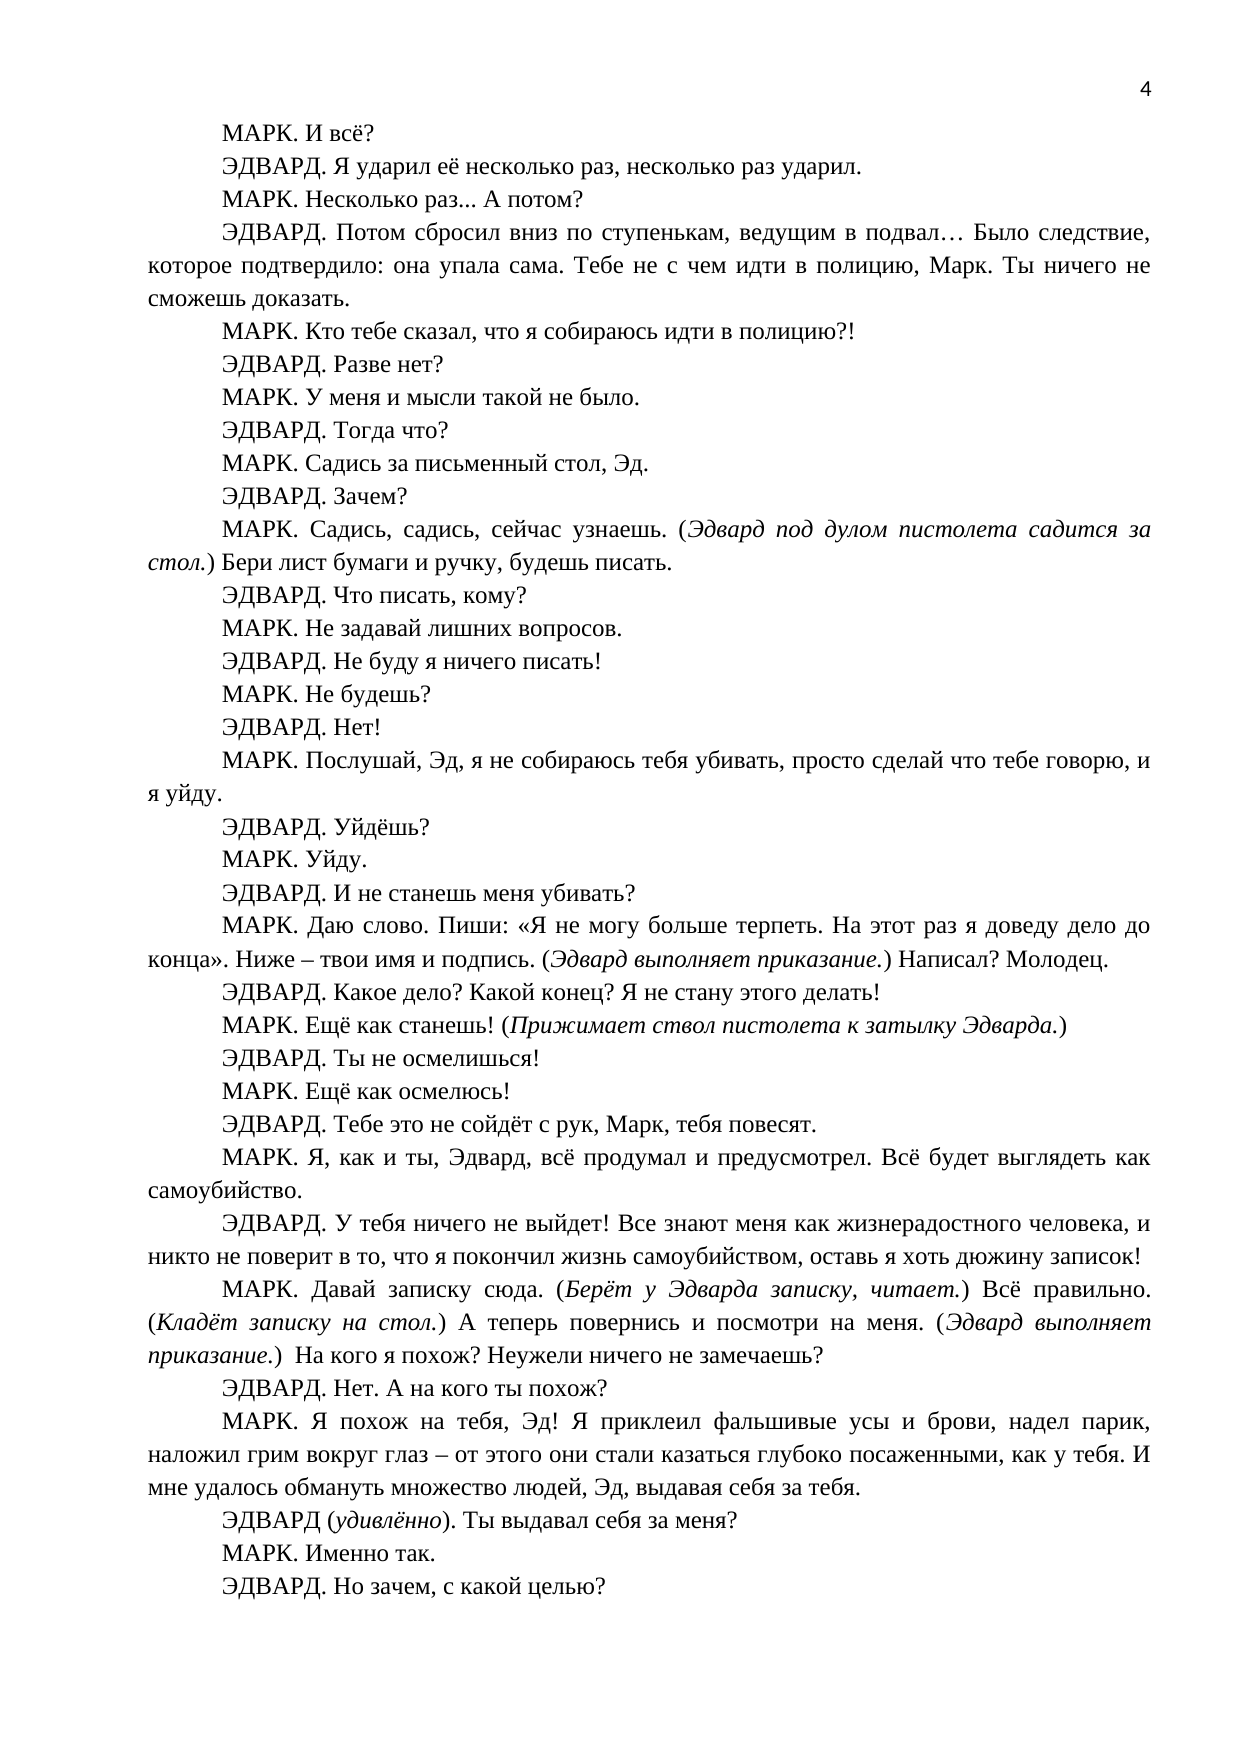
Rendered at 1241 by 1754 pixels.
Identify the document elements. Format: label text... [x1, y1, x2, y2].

text ЭДВАРД. Потом сбросил вниз по ступенькам, ведущим в подвал… Было следствие, которое подтвердило: она упала сама. Тебе не с чем идти в полицию, Марк. Ты ничего не сможешь доказать. [148, 217, 1152, 312]
text ЭДВАРД. Тебе это не сойдёт с рук, Марк, тебя повесят. [148, 1109, 1152, 1137]
text МАРК. Уйду. [148, 844, 1152, 873]
text ЭДВАРД. Тогда что? [148, 415, 1152, 444]
text МАРК. Ещё как осмелюсь! [148, 1076, 1152, 1104]
text МАРК. У меня и мысли такой не было. [148, 382, 1152, 411]
text МАРК. Давай записку сюда. (Берёт у Эдварда записку, читает.) Всё правильно. (Кладёт записку на стол.) А теперь повернись и посмотри на меня. (Эдвард выполняет приказание.) На кого я похож? Неужели ничего не замечаешь? [148, 1274, 1152, 1369]
text МАРК. Садись за письменный стол, Эд. [148, 448, 1152, 477]
text ЭДВАРД. Какое дело? Какой конец? Я не стану этого делать! [148, 977, 1152, 1005]
text ЭДВАРД. Не буду я ничего писать! [148, 646, 1152, 675]
text МАРК. Я, как и ты, Эдвард, всё продумал и предусмотрел. Всё будет выглядеть как самоубийство. [148, 1142, 1152, 1203]
text МАРК. Даю слово. Пиши: «Я не могу больше терпеть. На этот раз я доведу дело до конца». Ниже – твои имя и подпись. (Эдвард выполняет приказание.) Написал? Молодец. [148, 911, 1152, 972]
text ЭДВАРД. Нет! [148, 712, 1152, 741]
text МАРК. Ещё как станешь! (Прижимает ствол пистолета к затылку Эдварда.) [148, 1010, 1152, 1038]
text МАРК. И всё? [148, 118, 1152, 147]
text МАРК. Садись, садись, сейчас узнаешь. (Эдвард под дулом пистолета садится за стол.) Бери лист бумаги и ручку, будешь писать. [148, 514, 1152, 576]
text МАРК. Послушай, Эд, я не собираюсь тебя убивать, просто сделай что тебе говорю, и я уйду. [148, 746, 1152, 807]
text МАРК. Кто тебе сказал, что я собираюсь идти в полицию?! [148, 316, 1152, 345]
text ЭДВАРД (удивлённо). Ты выдавал себя за меня? [148, 1505, 1152, 1534]
text ЭДВАРД. Ты не осмелишься! [148, 1043, 1152, 1071]
text ЭДВАРД. Но зачем, с какой целью? [148, 1571, 1152, 1600]
text МАРК. Я похож на тебя, Эд! Я приклеил фальшивые усы и брови, надел парик, наложил грим вокруг глаз – от этого они стали казаться глубоко посаженными, как у тебя. И мне удалось обмануть множество людей, Эд, выдавая себя за тебя. [148, 1406, 1152, 1501]
text МАРК. Не задавай лишних вопросов. [148, 613, 1152, 642]
text МАРК. Именно так. [148, 1538, 1152, 1567]
text ЭДВАРД. Нет. А на кого ты похож? [148, 1373, 1152, 1402]
text ЭДВАРД. Уйдёшь? [148, 812, 1152, 840]
text МАРК. Несколько раз... А потом? [148, 184, 1152, 213]
text ЭДВАРД. Я ударил её несколько раз, несколько раз ударил. [148, 151, 1152, 180]
text ЭДВАРД. Разве нет? [148, 349, 1152, 378]
text ЭДВАРД. У тебя ничего не выйдет! Все знают меня как жизнерадостного человека, и никто не поверит в то, что я покончил жизнь самоубийством, оставь я хоть дюжину записок! [148, 1208, 1152, 1269]
text ЭДВАРД. И не станешь меня убивать? [148, 878, 1152, 906]
text ЭДВАРД. Что писать, кому? [148, 580, 1152, 609]
text ЭДВАРД. Зачем? [148, 481, 1152, 510]
text МАРК. Не будешь? [148, 679, 1152, 708]
